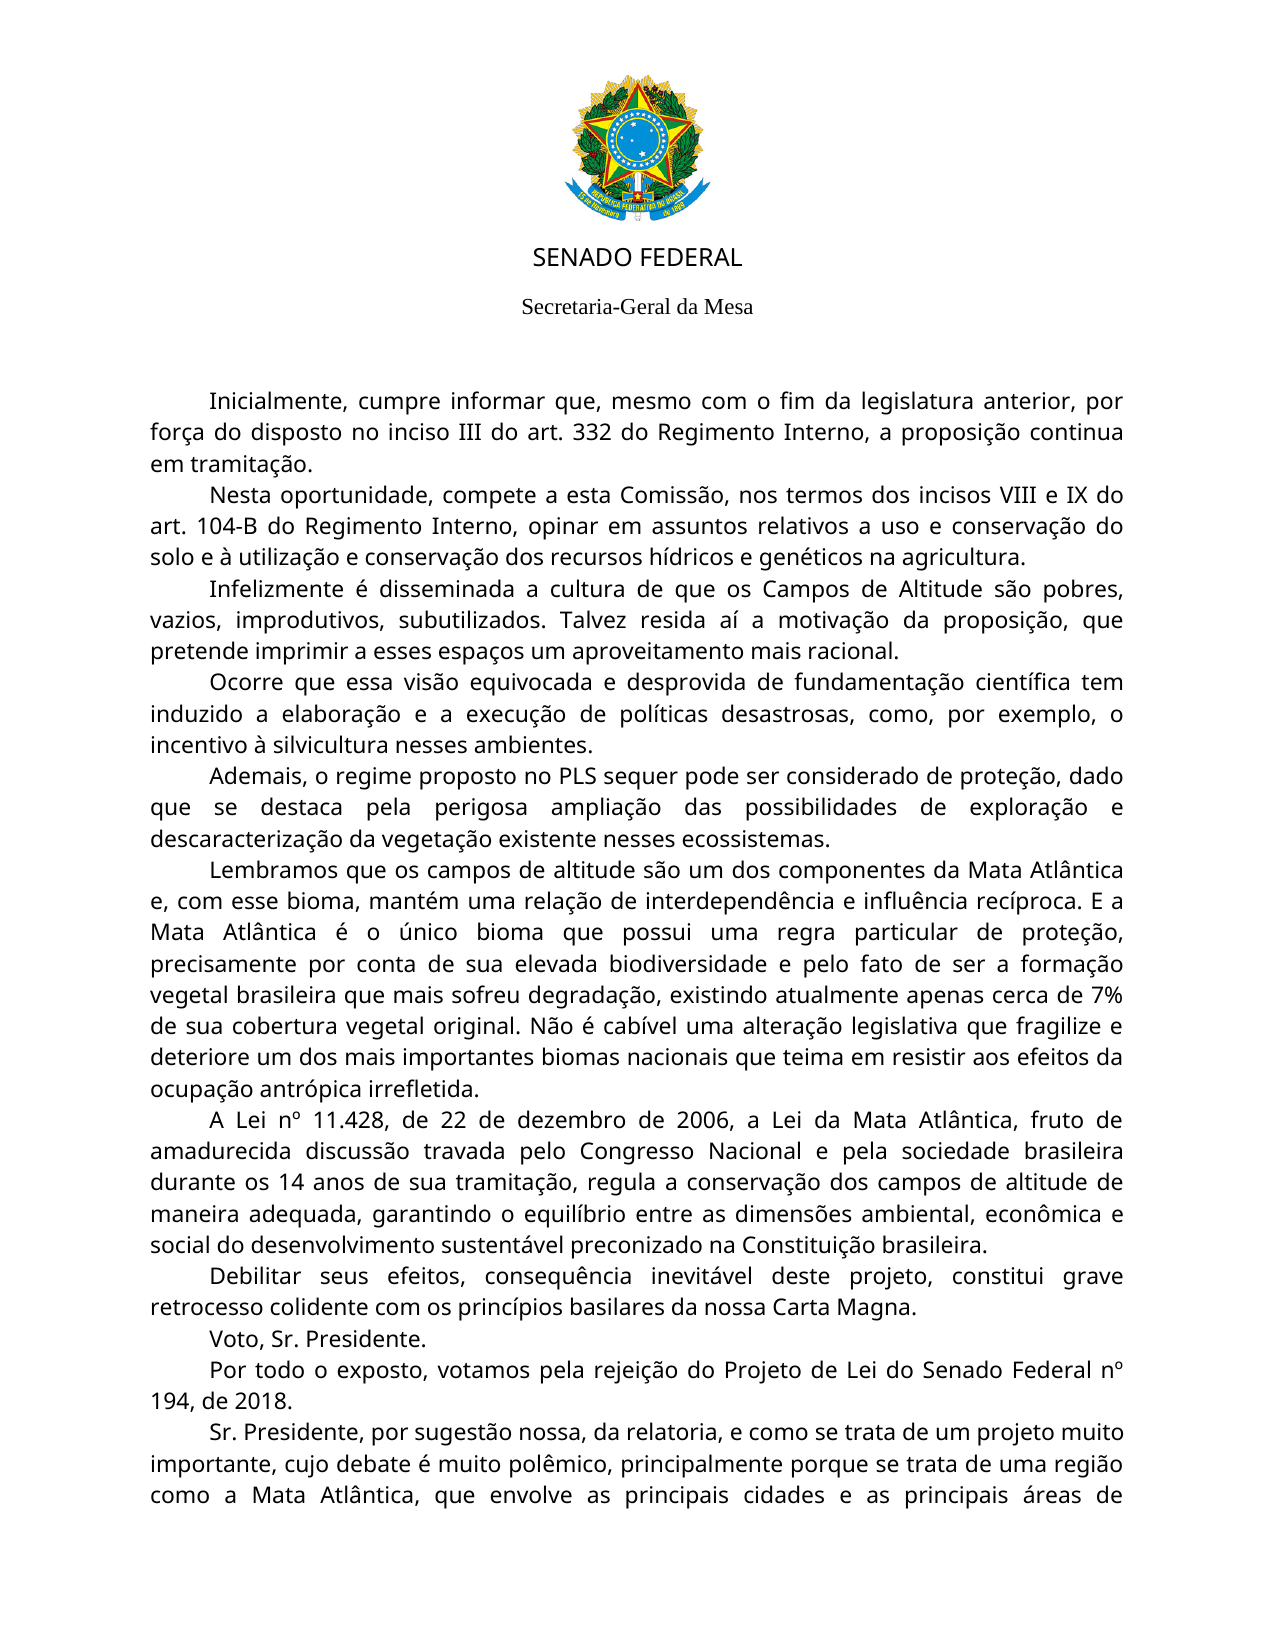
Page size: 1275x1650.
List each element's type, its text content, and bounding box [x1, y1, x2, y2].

text Debilitar seus efeitos, consequência inevitável deste projeto, constitui grave retrocesso colidente com os princípios basilares da nossa Carta Magna. [150, 1260, 1125, 1322]
text Por todo o exposto, votamos pela rejeição do Projeto de Lei do Senado Federal nº 194, de 2018. [150, 1354, 1125, 1416]
text Voto, Sr. Presidente. [150, 1322, 1125, 1354]
picture [564, 75, 711, 221]
text Ademais, o regime proposto no PLS sequer pode ser considerado de proteção, dado que se destaca pela perigosa ampliação das possibilidades de exploração e descaracterização da vegetação existente nesses ecossistemas. [150, 760, 1125, 854]
text Nesta oportunidade, compete a esta Comissão, nos termos dos incisos VIII e IX do art. 104-B do Regimento Interno, opinar em assuntos relativos a uso e conservação do solo e à utilização e conservação dos recursos hídricos e genéticos na agricultura. [150, 479, 1125, 572]
text A Lei nº 11.428, de 22 de dezembro de 2006, a Lei da Mata Atlântica, fruto de amadurecida discussão travada pelo Congresso Nacional e pela sociedade brasileira durante os 14 anos de sua tramitação, regula a conservação dos campos de altitude de maneira adequada, garantindo o equilíbrio entre as dimensões ambiental, econômica e social do desenvolvimento sustentável preconizado na Constituição brasileira. [150, 1104, 1125, 1260]
text Inicialmente, cumpre informar que, mesmo com o fim da legislatura anterior, por força do disposto no inciso III do art. 332 do Regimento Interno, a proposição continua em tramitação. [150, 385, 1125, 479]
text Lembramos que os campos de altitude são um dos componentes da Mata Atlântica e, com esse bioma, mantém uma relação de interdependência e influência recíproca. E a Mata Atlântica é o único bioma que possui uma regra particular de proteção, precisamente por conta de sua elevada biodiversidade e pelo fato de ser a formação vegetal brasileira que mais sofreu degradação, existindo atualmente apenas cerca de 7% de sua cobertura vegetal original. Não é cabível uma alteração legislativa que fragilize e deteriore um dos mais importantes biomas nacionais que teima em resistir aos efeitos da ocupação antrópica irrefletida. [150, 854, 1125, 1104]
text Infelizmente é disseminada a cultura de que os Campos de Altitude são pobres, vazios, improdutivos, subutilizados. Talvez resida aí a motivação da proposição, que pretende imprimir a esses espaços um aproveitamento mais racional. [150, 572, 1125, 666]
text Ocorre que essa visão equivocada e desprovida de fundamentação científica tem induzido a elaboração e a execução de políticas desastrosas, como, por exemplo, o incentivo à silvicultura nesses ambientes. [150, 666, 1125, 760]
